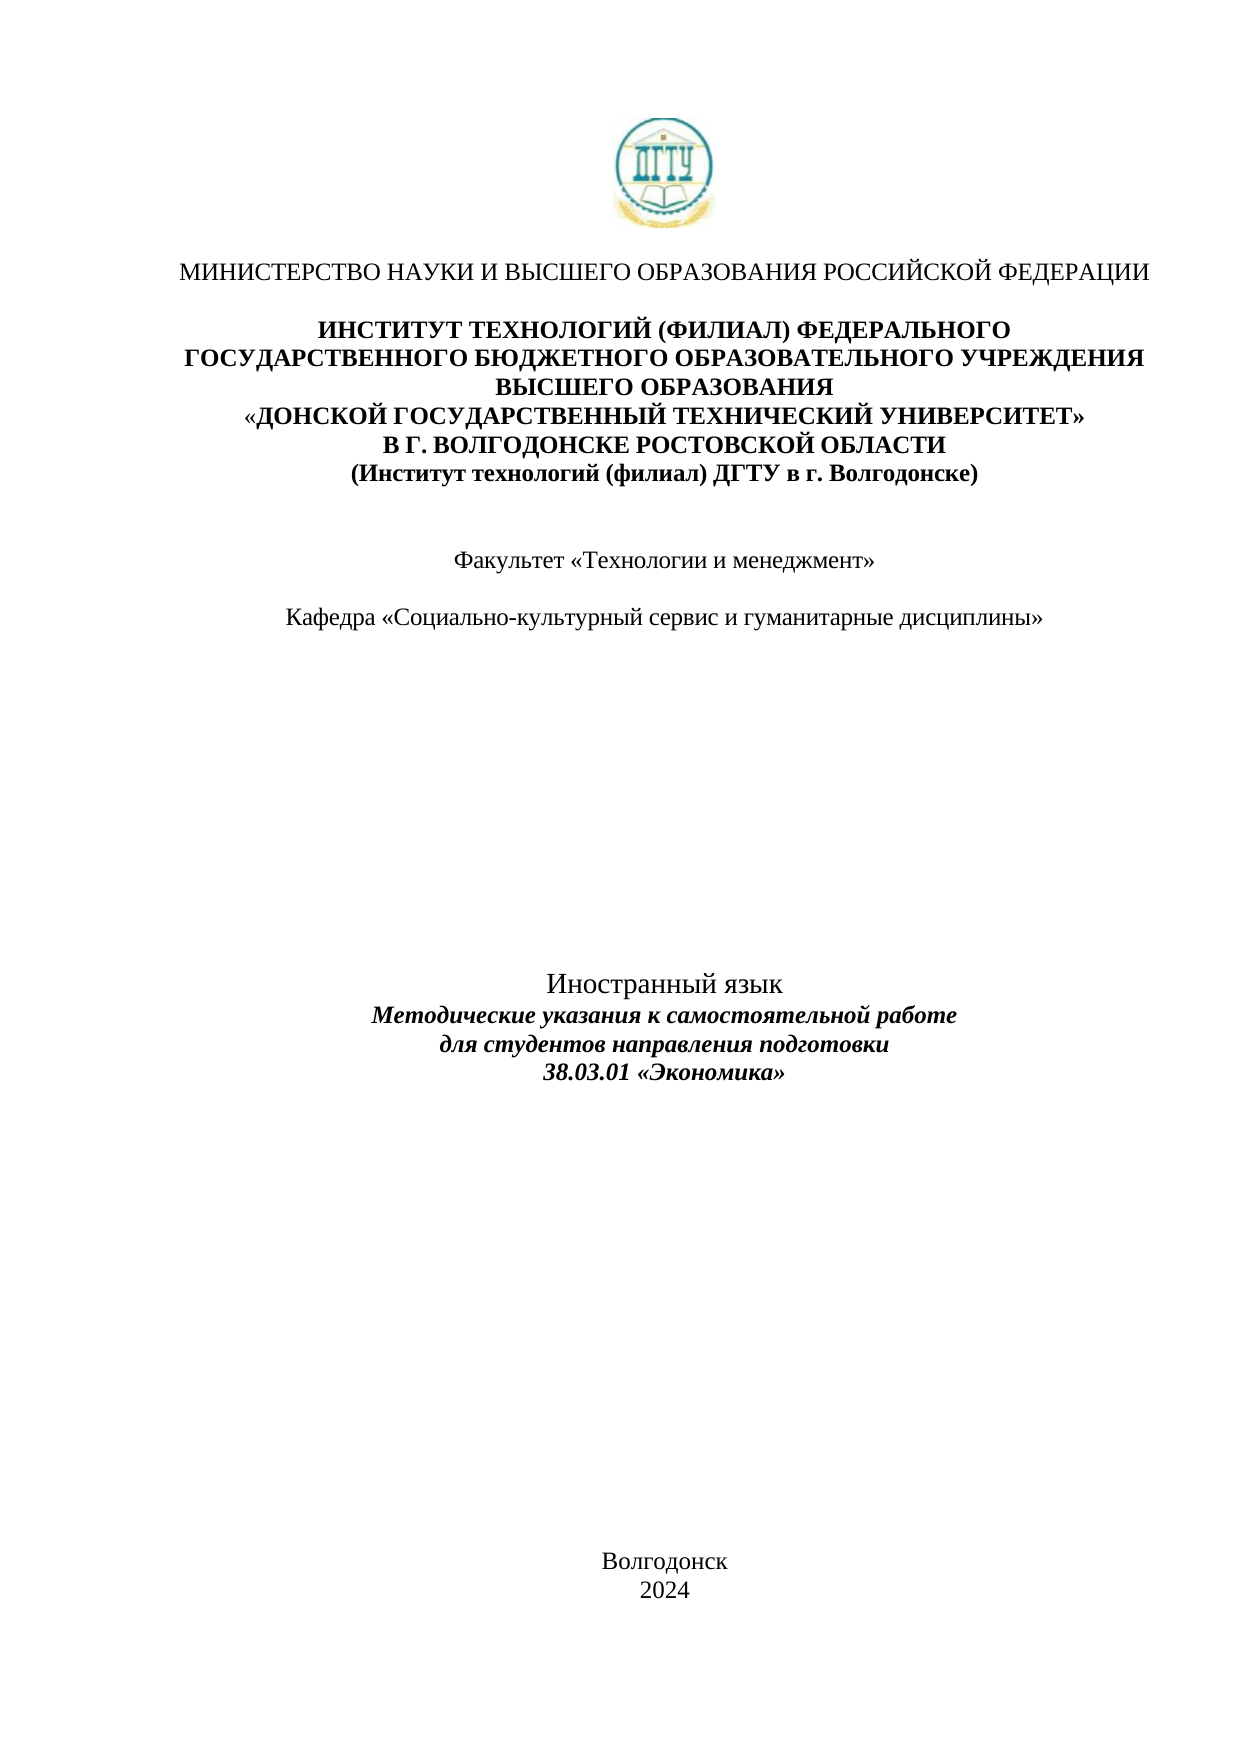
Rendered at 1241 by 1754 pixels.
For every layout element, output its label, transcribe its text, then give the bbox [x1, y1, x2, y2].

text «ДОНСКОЙ ГОСУДАРСТВЕННЫЙ ТЕХНИЧЕСКИЙ УНИВЕРСИТЕТ» [177, 401, 1152, 430]
text МИНИСТЕРСТВО НАУКИ И ВЫСШЕГО ОБРАЗОВАНИЯ РОССИЙСКОЙ ФЕДЕРАЦИИ [177, 257, 1152, 286]
text Волгодонск [177, 1546, 1152, 1575]
text ИНСТИТУТ ТЕХНОЛОГИЙ (ФИЛИАЛ) ФЕДЕРАЛЬНОГО ГОСУДАРСТВЕННОГО БЮДЖЕТНОГО ОБРАЗОВАТЕЛЬНОГО УЧРЕЖДЕНИЯ ВЫСШЕГО ОБРАЗОВАНИЯ [177, 315, 1152, 401]
text для студентов направления подготовки [177, 1029, 1152, 1057]
text В Г. ВОЛГОДОНСКЕ РОСТОВСКОЙ ОБЛАСТИ [177, 430, 1152, 458]
text 2024 [177, 1575, 1152, 1604]
text Кафедра «Социально-культурный сервис и гуманитарные дисциплины» [177, 602, 1152, 631]
picture [612, 118, 717, 228]
text Иностранный язык [177, 966, 1152, 1000]
text Методические указания к самостоятельной работе [177, 1000, 1152, 1029]
text (Институт технологий (филиал) ДГТУ в г. Волгодонске) [177, 458, 1152, 487]
text 38.03.01 «Экономика» [177, 1057, 1152, 1086]
text Факультет «Технологии и менеджмент» [177, 545, 1152, 573]
